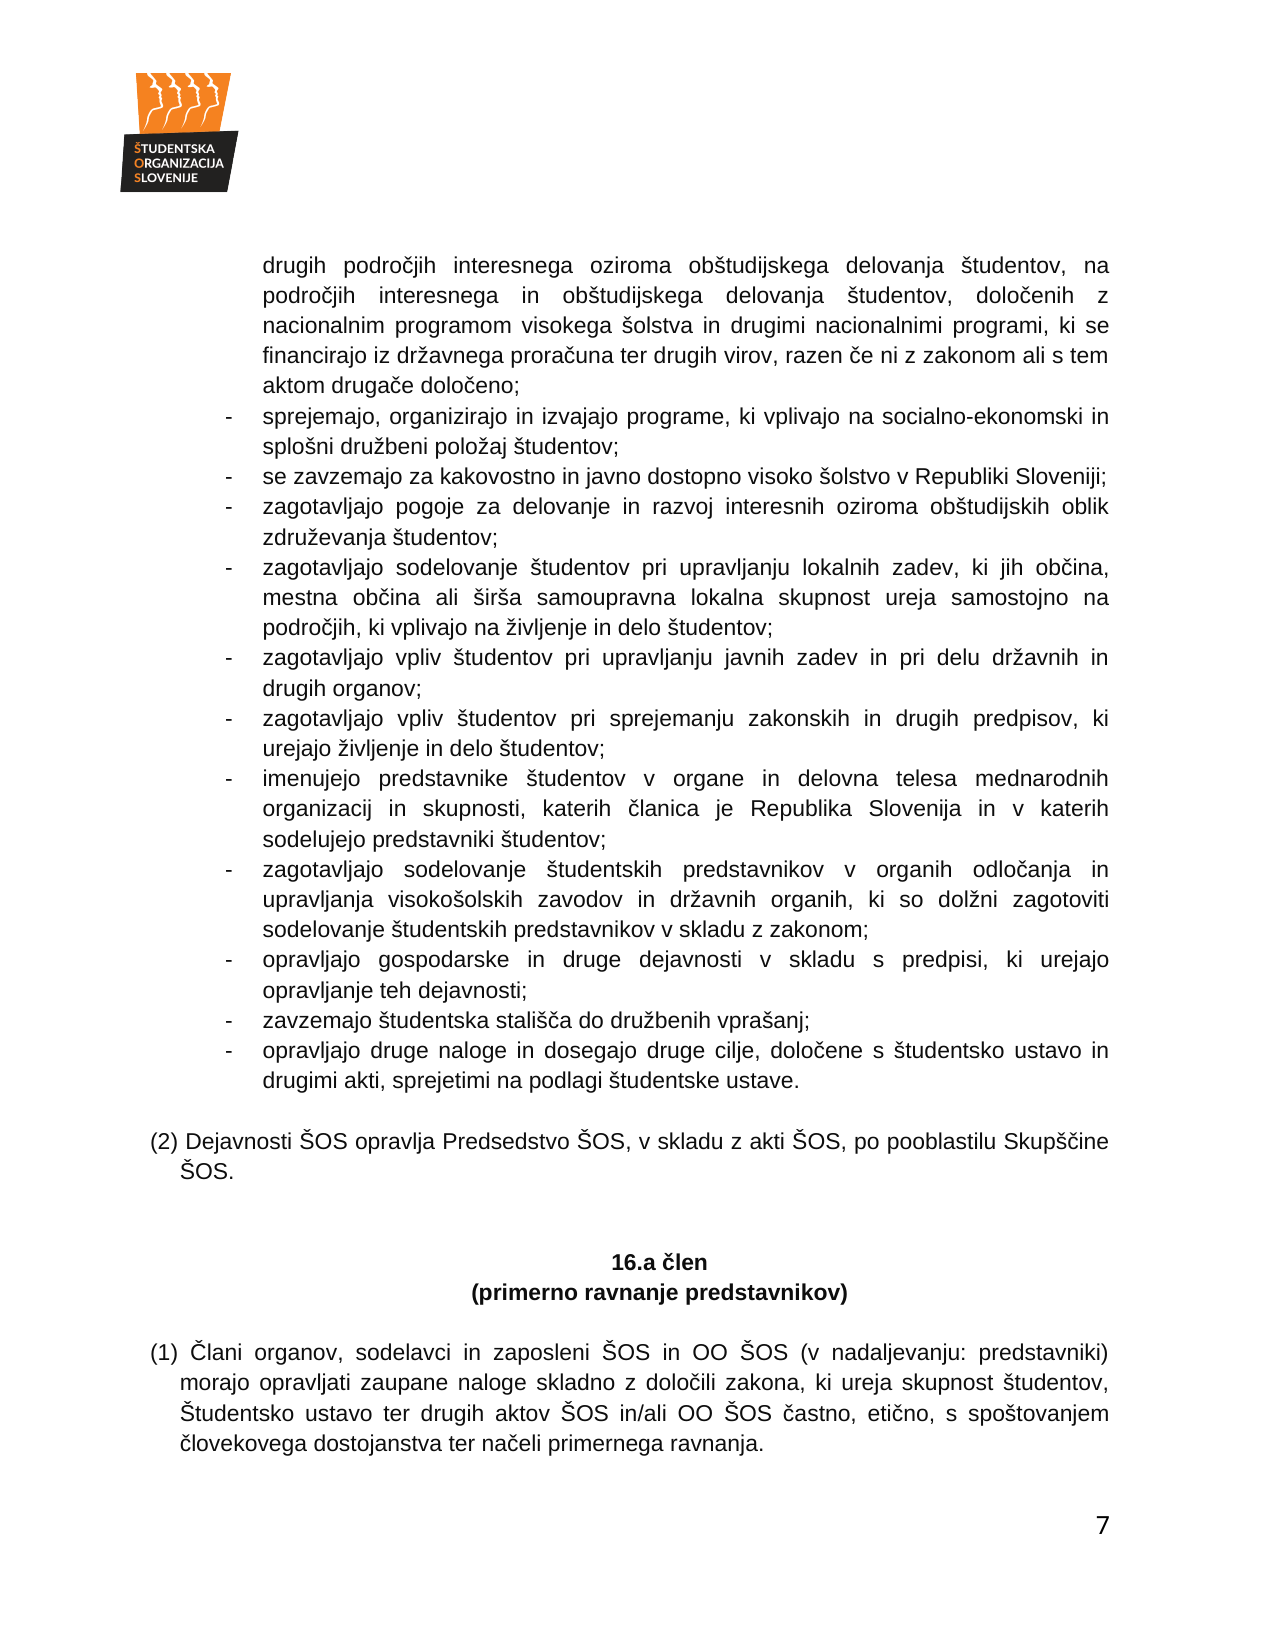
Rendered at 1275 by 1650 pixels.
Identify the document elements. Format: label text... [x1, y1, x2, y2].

list opravljajo druge naloge in dosegajo druge cilje, določene s študentsko ustavo in drugimi akti, sprejetimi na podlagi študentske ustave. [225, 1037, 1110, 1093]
text (primerno ravnanje predstavnikov) [179, 1279, 1110, 1305]
list zagotavljajo vpliv študentov pri sprejemanju zakonskih in drugih predpisov, ki urejajo življenje in delo študentov; [225, 705, 1110, 761]
list zagotavljajo sodelovanje študentov pri upravljanju lokalnih zadev, ki jih občina, mestna občina ali širša samoupravna lokalna skupnost ureja samostojno na področjih, ki vplivajo na življenje in delo študentov; [225, 554, 1110, 640]
list zavzemajo študentska stališča do družbenih vprašanj; [225, 1007, 1110, 1033]
list imenujejo predstavnike študentov v organe in delovna telesa mednarodnih organizacij in skupnosti, katerih članica je Republika Slovenija in v katerih sodelujejo predstavniki študentov; [225, 765, 1110, 852]
list zagotavljajo pogoje za delovanje in razvoj interesnih oziroma obštudijskih oblik združevanja študentov; [225, 493, 1110, 550]
text (1) Člani organov, sodelavci in zaposleni ŠOS in OO ŠOS (v nadaljevanju: predstavniki) morajo opravljati zaupane naloge skladno z določili zakona, ki ureja skupnost študentov, Študentsko ustavo ter drugih aktov ŠOS in/ali OO ŠOS častno, etično, s spoštovanjem človekovega dostojanstva ter načeli primernega ravnanja. [150, 1339, 1110, 1456]
text 16.a člen [179, 1248, 1110, 1275]
list se zavzemajo za kakovostno in javno dostopno visoko šolstvo v Republiki Sloveniji; [225, 463, 1110, 489]
text (2) Dejavnosti ŠOS opravlja Predsedstvo ŠOS, v skladu z akti ŠOS, po pooblastilu Skupščine ŠOS. [150, 1128, 1110, 1184]
list opravljajo gospodarske in druge dejavnosti v skladu s predpisi, ki urejajo opravljanje teh dejavnosti; [225, 946, 1110, 1003]
list sprejemajo, organizirajo in izvajajo programe, ki vplivajo na socialno-ekonomski in splošni družbeni položaj študentov; [225, 403, 1110, 459]
picture [120, 73, 1124, 252]
list zagotavljajo sodelovanje študentskih predstavnikov v organih odločanja in upravljanja visokošolskih zavodov in državnih organih, ki so dolžni zagotoviti sodelovanje študentskih predstavnikov v skladu z zakonom; [225, 856, 1110, 942]
list zagotavljajo vpliv študentov pri upravljanju javnih zadev in pri delu državnih in drugih organov; [225, 644, 1110, 701]
